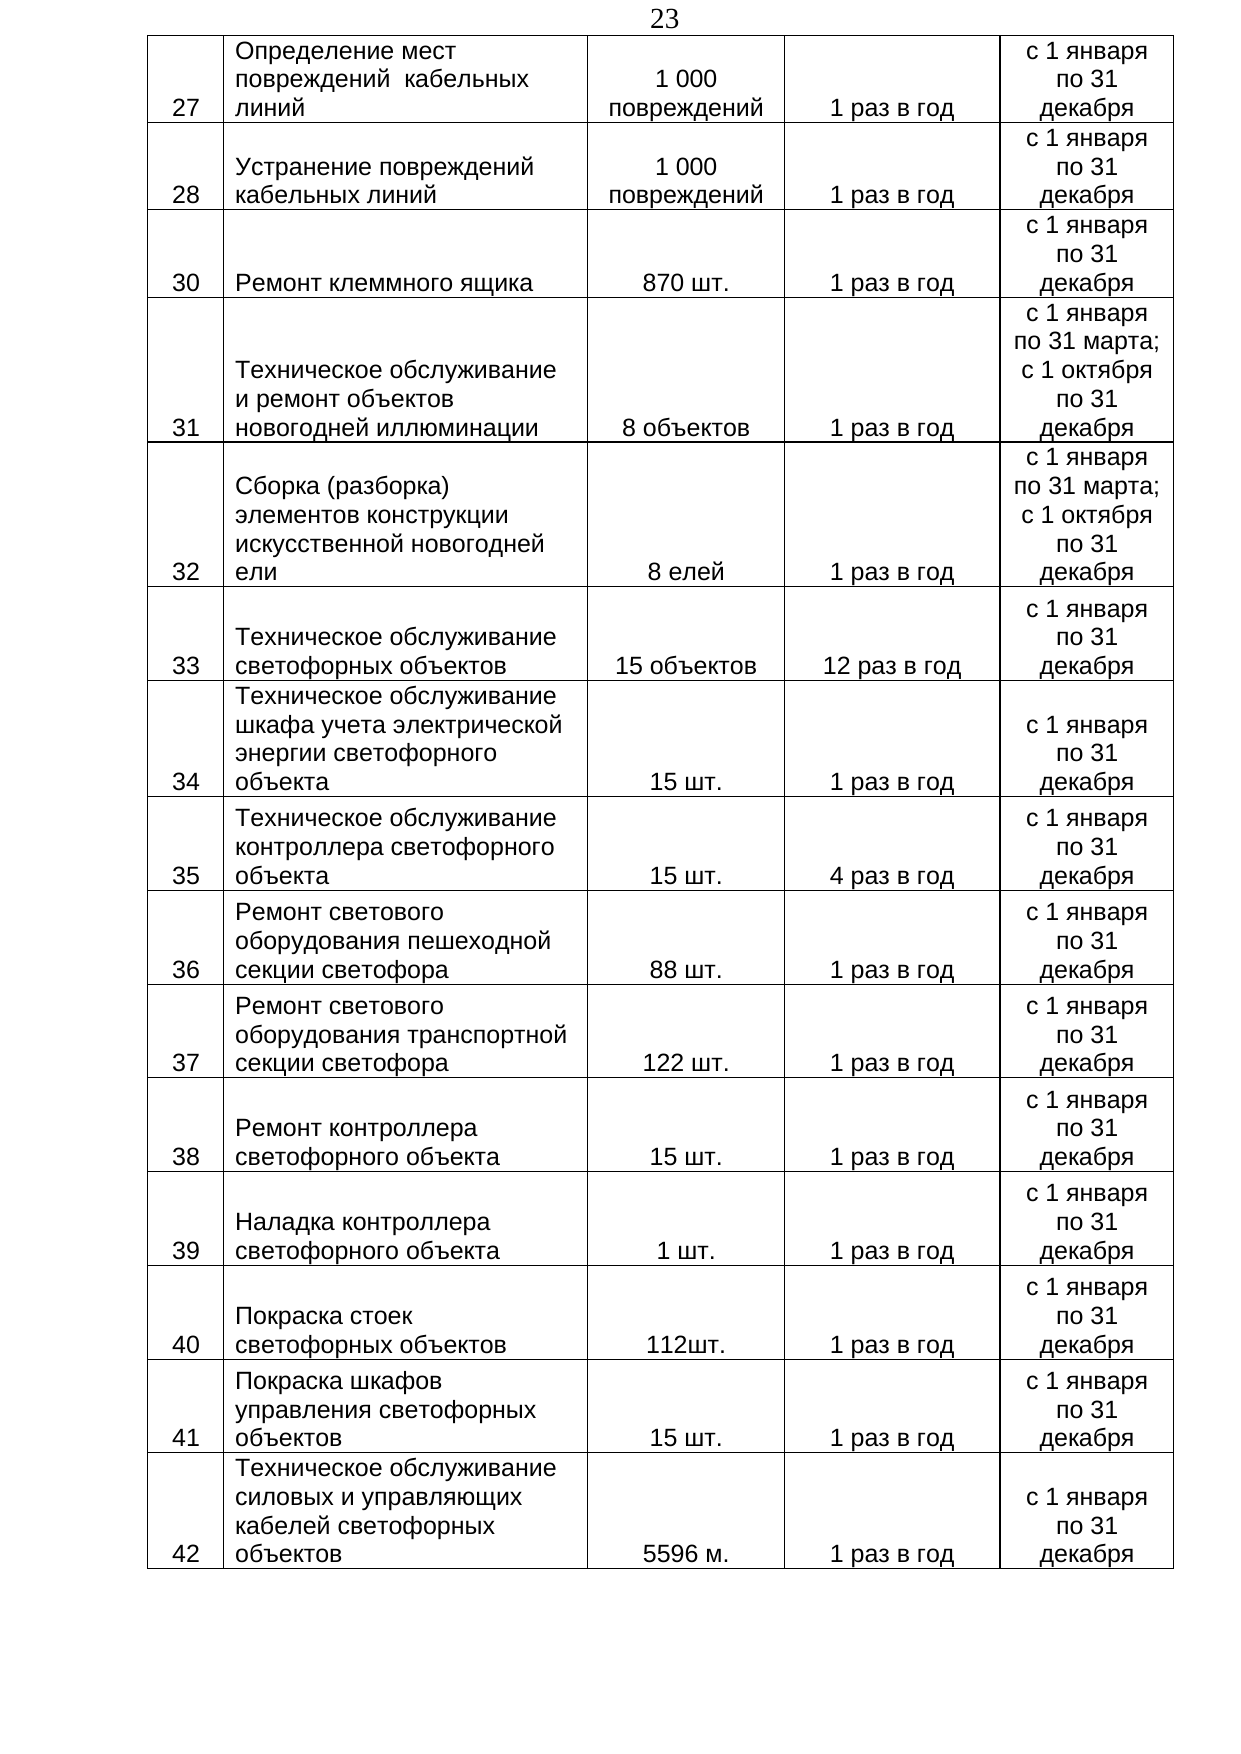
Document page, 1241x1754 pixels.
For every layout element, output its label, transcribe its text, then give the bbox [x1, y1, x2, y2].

table_cell с 1 января по 31 декабря [1001, 1453, 1173, 1568]
table_cell с 1 января по 31 декабря [1001, 1360, 1173, 1452]
table_cell с 1 января по 31 декабря [1001, 210, 1173, 297]
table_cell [1001, 123, 1173, 209]
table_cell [1001, 36, 1173, 122]
table_cell 1 000 повреждений [588, 36, 784, 122]
table_cell 1 раз в год [785, 1172, 999, 1265]
table_cell 15 объектов [588, 587, 784, 680]
table_cell Ремонт светового оборудования транспортной секции светофора [224, 985, 587, 1077]
table_cell 1 раз в год [785, 1360, 999, 1452]
table_cell 1 раз в год [785, 443, 999, 586]
table_cell с 1 января по 31 декабря [1001, 587, 1173, 680]
table_cell 33 [148, 587, 223, 680]
table_cell 1 раз в год [785, 210, 999, 297]
table_cell Покраска стоек светофорных объектов [224, 1266, 587, 1358]
table_cell 88 шт. [588, 891, 784, 983]
table_cell 38 [148, 1078, 223, 1171]
table_cell 1 раз в год [785, 985, 999, 1077]
table_cell 37 [148, 985, 223, 1077]
table_cell Устранение повреждений кабельных линий [224, 123, 587, 209]
table_cell Техническое обслуживание контроллера светофорного объекта [224, 797, 587, 890]
table_cell Техническое обслуживание силовых и управляющих кабелей светофорных объектов [224, 1453, 587, 1568]
table_cell с 1 января по 31 декабря [1001, 681, 1173, 796]
table_cell 5596 м. [588, 1453, 784, 1568]
table_cell 1 000 повреждений [588, 123, 784, 209]
table_cell с 1 января по 31 марта; с 1 октября по 31 декабря [1001, 443, 1173, 586]
table_cell 15 шт. [588, 797, 784, 890]
table_cell 31 [148, 298, 223, 441]
table_cell 1 раз в год [785, 123, 999, 209]
table_cell 40 [148, 1266, 223, 1358]
table_cell 1 раз в год [785, 36, 999, 122]
table_cell 15 шт. [588, 1078, 784, 1171]
table_cell 112шт. [588, 1266, 784, 1358]
table_cell с 1 января по 31 декабря [1001, 891, 1173, 983]
table_cell Техническое обслуживание шкафа учета электрической энергии светофорного объекта [224, 681, 587, 796]
table_cell 36 [148, 891, 223, 983]
table_cell 1 раз в год [785, 1078, 999, 1171]
table_cell Техническое обслуживание светофорных объектов [224, 587, 587, 680]
table_cell 4 раз в год [785, 797, 999, 890]
table_cell 1 раз в год [785, 1266, 999, 1358]
table_cell 28 [148, 123, 223, 209]
table_cell 8 объектов [588, 298, 784, 441]
table_cell с 1 января по 31 марта; с 1 октября по 31 декабря [1001, 298, 1173, 441]
table_cell 1 раз в год [785, 891, 999, 983]
table_cell 1 шт. [588, 1172, 784, 1265]
table_cell 30 [148, 210, 223, 297]
table_cell 1 раз в год [785, 1453, 999, 1568]
table_cell 15 шт. [588, 681, 784, 796]
table_cell 870 шт. [588, 210, 784, 297]
table_cell Ремонт светового оборудования пешеходной секции светофора [224, 891, 587, 983]
table_cell 39 [148, 1172, 223, 1265]
table_cell 1 раз в год [785, 298, 999, 441]
table_cell Покраска шкафов управления светофорных объектов [224, 1360, 587, 1452]
table_cell с 1 января по 31 декабря [1001, 797, 1173, 890]
table_cell с 1 января по 31 декабря [1001, 1172, 1173, 1265]
table_cell 35 [148, 797, 223, 890]
table_cell Определение мест повреждений кабельных линий [224, 36, 587, 122]
table_cell 12 раз в год [785, 587, 999, 680]
table_cell Ремонт контроллера светофорного объекта [224, 1078, 587, 1171]
table_cell 8 елей [588, 443, 784, 586]
table_cell 34 [148, 681, 223, 796]
table_cell 27 [148, 36, 223, 122]
table_cell 41 [148, 1360, 223, 1452]
table_cell Техническое обслуживание и ремонт объектов новогодней иллюминации [224, 298, 587, 441]
table_cell Наладка контроллера светофорного объекта [224, 1172, 587, 1265]
table_cell с 1 января по 31 декабря [1001, 1266, 1173, 1358]
table_cell Ремонт клеммного ящика [224, 210, 587, 297]
table_cell 15 шт. [588, 1360, 784, 1452]
table_cell 122 шт. [588, 985, 784, 1077]
table_cell Сборка (разборка) элементов конструкции искусственной новогодней ели [224, 443, 587, 586]
table_cell с 1 января по 31 декабря [1001, 1078, 1173, 1171]
table_cell с 1 января по 31 декабря [1001, 985, 1173, 1077]
table_cell 1 раз в год [785, 681, 999, 796]
table_cell 32 [148, 443, 223, 586]
table_cell 42 [148, 1453, 223, 1568]
